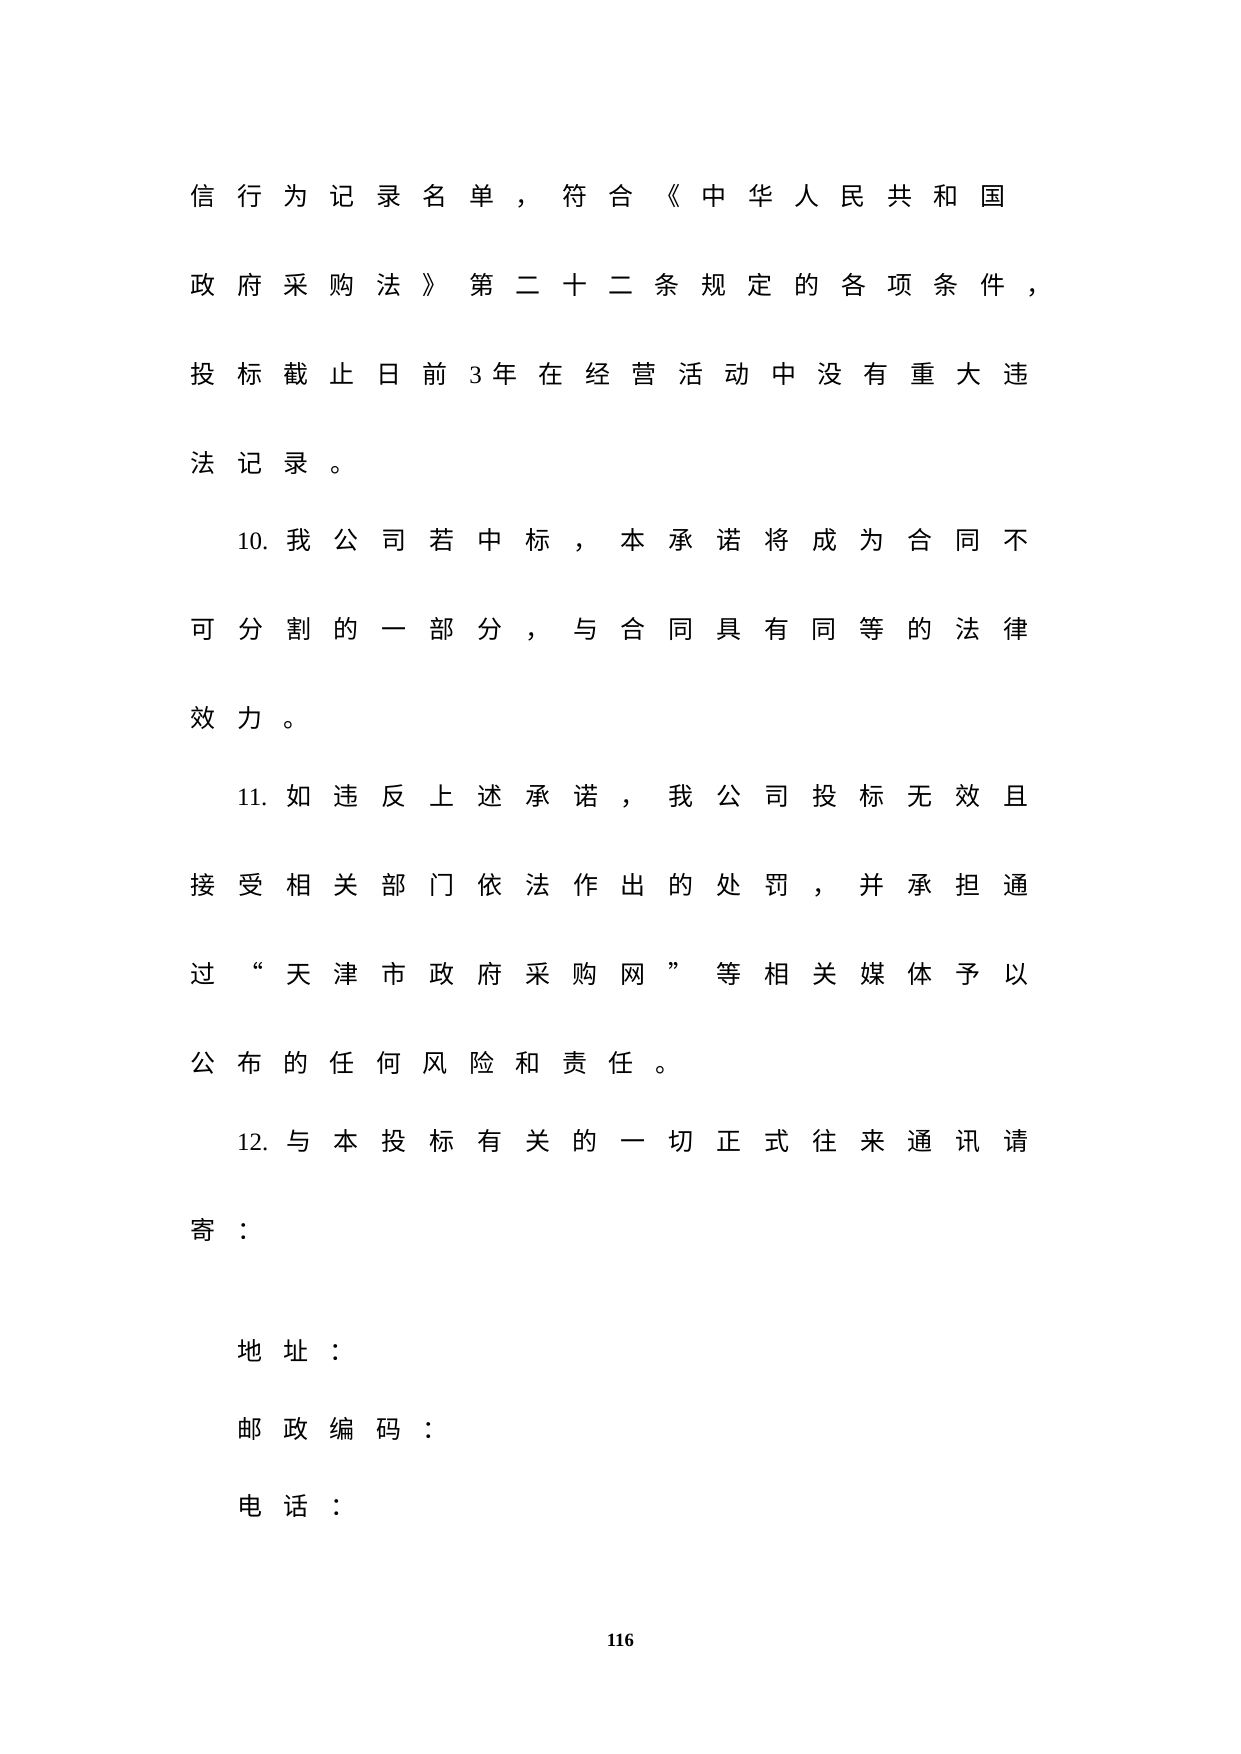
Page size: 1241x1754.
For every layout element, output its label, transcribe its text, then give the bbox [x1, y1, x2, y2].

text 12. 与本投标有关的一切正式往来通讯请寄： [190, 1109, 1050, 1258]
text 地址： [190, 1320, 1050, 1379]
text 11. 如违反上述承诺，我公司投标无效且接受相关部门依法作出的处罚，并承担通过“天津市政府采购网”等相关媒体予以公布的任何风险和责任。 [190, 765, 1050, 1091]
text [190, 164, 1050, 491]
text 电话： [190, 1475, 1050, 1534]
text 10. 我公司若中标，本承诺将成为合同不可分割的一部分，与合同具有同等的法律效力。 [190, 509, 1050, 747]
text 邮政编码： [190, 1398, 1050, 1457]
